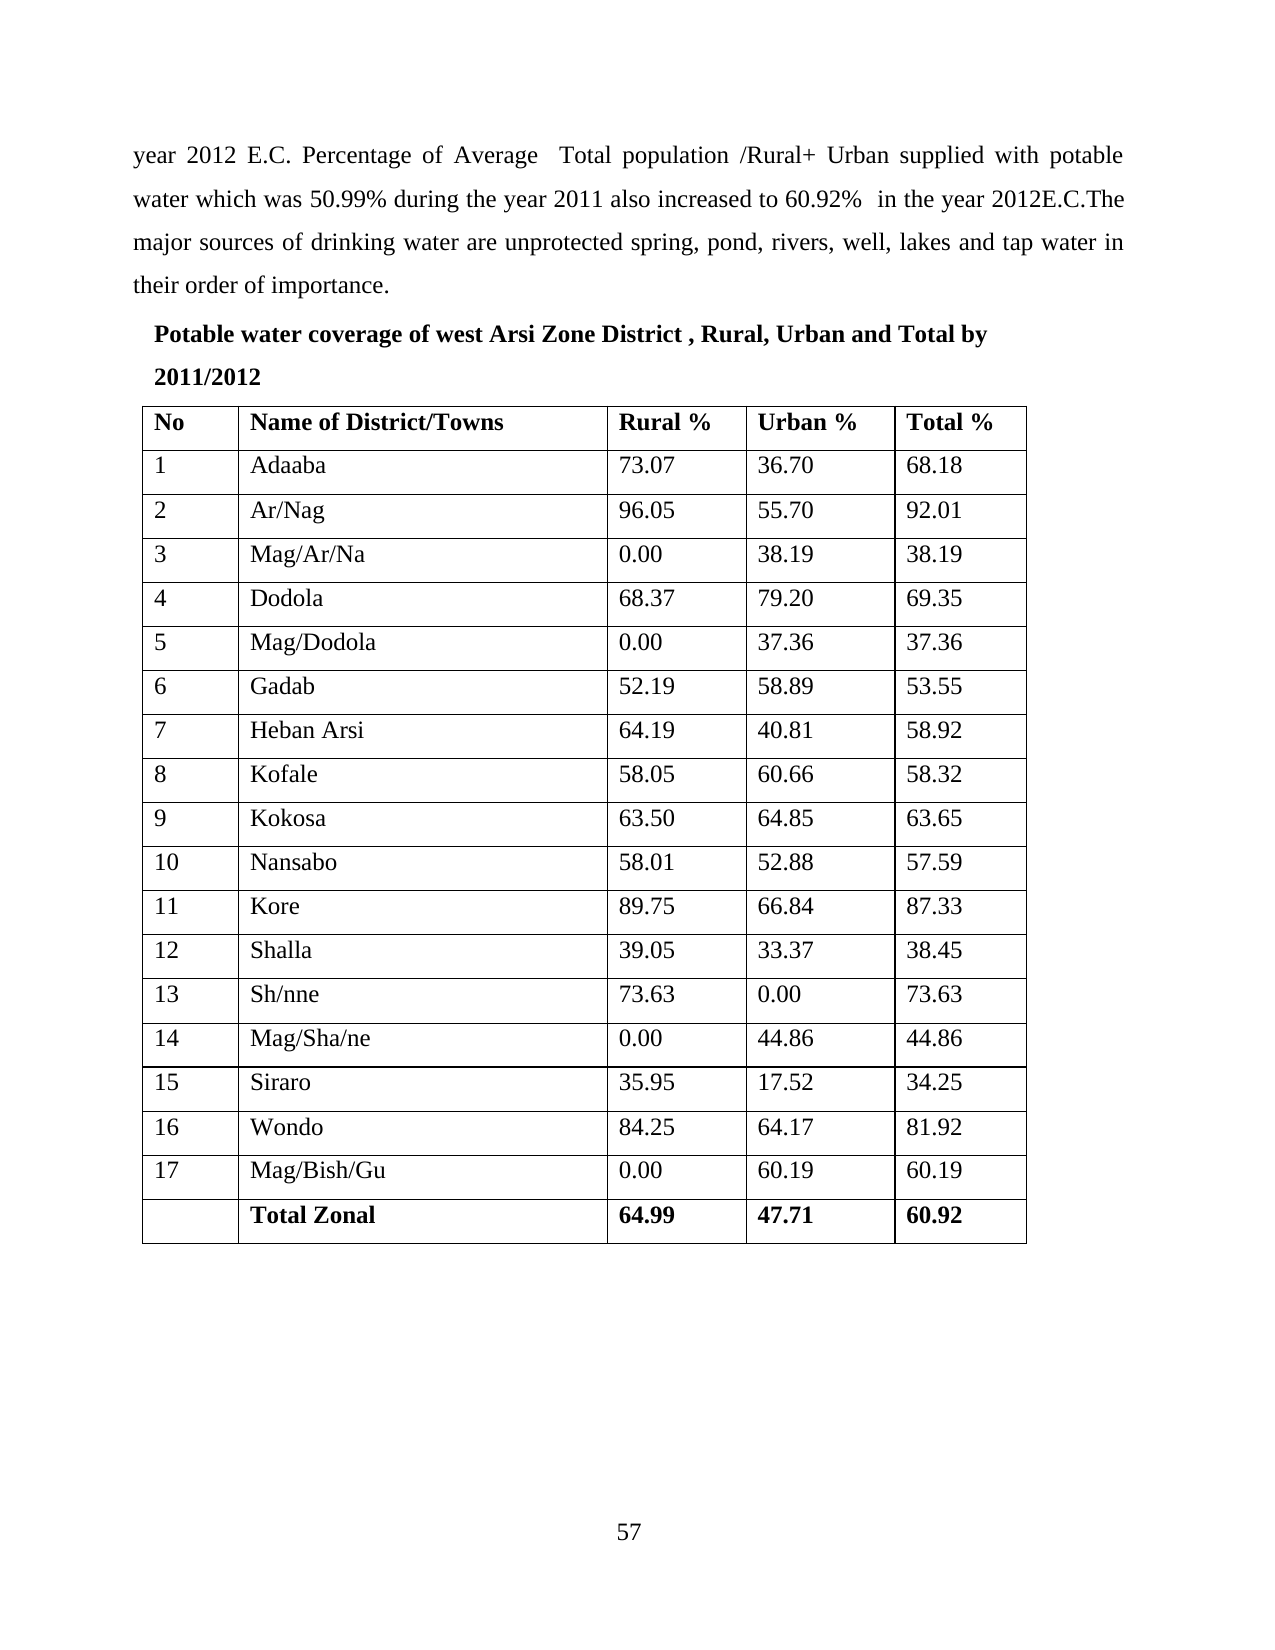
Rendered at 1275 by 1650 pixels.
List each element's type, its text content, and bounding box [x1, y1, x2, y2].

table_cell 58.32 [896, 759, 1026, 802]
table_cell 6 [143, 671, 238, 714]
table_cell 92.01 [896, 495, 1026, 538]
table_cell 66.84 [747, 891, 894, 934]
table_cell 15 [143, 1068, 238, 1111]
table_cell Mag/Ar/Na [239, 539, 607, 582]
table_header Potable water coverage of west Arsi Zone District , Rural, Urban and Total by 2011/2012 [143, 319, 1026, 406]
table_cell 5 [143, 627, 238, 670]
table_cell Nansabo [239, 847, 607, 890]
table_cell 58.92 [896, 715, 1026, 758]
table_cell Urban % [747, 407, 894, 449]
table_cell 60.92 [896, 1200, 1026, 1243]
table_cell 47.71 [747, 1200, 894, 1243]
table_cell 35.95 [608, 1068, 746, 1111]
table_cell 60.19 [896, 1156, 1026, 1199]
table_cell 1 [143, 451, 238, 494]
table_cell 64.19 [608, 715, 746, 758]
table_cell Name of District/Towns [239, 407, 607, 449]
table_cell No [143, 407, 238, 449]
table_cell 38.45 [896, 935, 1026, 978]
table_cell 10 [143, 847, 238, 890]
table_cell 39.05 [608, 935, 746, 978]
table_cell 73.63 [896, 979, 1026, 1022]
table_cell 64.17 [747, 1112, 894, 1154]
table_cell 7 [143, 715, 238, 758]
table_cell 16 [143, 1112, 238, 1154]
table_cell 33.37 [747, 935, 894, 978]
table_cell 3 [143, 539, 238, 582]
table_cell 60.66 [747, 759, 894, 802]
table_cell 79.20 [747, 583, 894, 626]
table_cell 13 [143, 979, 238, 1022]
table_cell 81.92 [896, 1112, 1026, 1154]
table_cell 52.19 [608, 671, 746, 714]
table_cell 12 [143, 935, 238, 978]
table_cell 89.75 [608, 891, 746, 934]
table_cell 37.36 [896, 627, 1026, 670]
table_cell 57.59 [896, 847, 1026, 890]
table_cell 58.01 [608, 847, 746, 890]
table_cell 58.89 [747, 671, 894, 714]
table_cell 63.50 [608, 803, 746, 846]
table_cell 44.86 [747, 1024, 894, 1066]
table_cell 73.63 [608, 979, 746, 1022]
table_cell 36.70 [747, 451, 894, 494]
table_cell 87.33 [896, 891, 1026, 934]
table_cell 4 [143, 583, 238, 626]
table_cell 0.00 [608, 1024, 746, 1066]
table_cell 0.00 [608, 1156, 746, 1199]
table_cell 0.00 [608, 627, 746, 670]
table_cell Dodola [239, 583, 607, 626]
table_cell 68.18 [896, 451, 1026, 494]
table_cell Shalla [239, 935, 607, 978]
table_cell 0.00 [608, 539, 746, 582]
table_cell Wondo [239, 1112, 607, 1154]
table_cell 17 [143, 1156, 238, 1199]
table_cell 37.36 [747, 627, 894, 670]
table_cell Kofale [239, 759, 607, 802]
table_cell 52.88 [747, 847, 894, 890]
table_cell 68.37 [608, 583, 746, 626]
table_cell 11 [143, 891, 238, 934]
table_cell Rural % [608, 407, 746, 449]
table_cell 8 [143, 759, 238, 802]
table_cell Mag/Sha/ne [239, 1024, 607, 1066]
table_cell 2 [143, 495, 238, 538]
table_cell Ar/Nag [239, 495, 607, 538]
table_cell 9 [143, 803, 238, 846]
table_cell 44.86 [896, 1024, 1026, 1066]
table_cell 64.99 [608, 1200, 746, 1243]
table_cell Total % [896, 407, 1026, 449]
table_cell 63.65 [896, 803, 1026, 846]
table_cell Mag/Dodola [239, 627, 607, 670]
table_cell Sh/nne [239, 979, 607, 1022]
table_cell Gadab [239, 671, 607, 714]
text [133, 141, 1125, 299]
table_cell 55.70 [747, 495, 894, 538]
table_cell Total Zonal [239, 1200, 607, 1243]
table_cell Kore [239, 891, 607, 934]
table_cell 0.00 [747, 979, 894, 1022]
table_cell 84.25 [608, 1112, 746, 1154]
table_cell 58.05 [608, 759, 746, 802]
table_cell 73.07 [608, 451, 746, 494]
table_cell 60.19 [747, 1156, 894, 1199]
table_cell 96.05 [608, 495, 746, 538]
table_cell 40.81 [747, 715, 894, 758]
table_cell 38.19 [896, 539, 1026, 582]
table_cell 34.25 [896, 1068, 1026, 1111]
table_cell 38.19 [747, 539, 894, 582]
table_cell Mag/Bish/Gu [239, 1156, 607, 1199]
table_cell 17.52 [747, 1068, 894, 1111]
table_cell Adaaba [239, 451, 607, 494]
table_cell [143, 1200, 238, 1243]
table_cell 69.35 [896, 583, 1026, 626]
table_cell Siraro [239, 1068, 607, 1111]
table_cell 53.55 [896, 671, 1026, 714]
table_cell Kokosa [239, 803, 607, 846]
table_cell 14 [143, 1024, 238, 1066]
table_cell Heban Arsi [239, 715, 607, 758]
table_cell 64.85 [747, 803, 894, 846]
